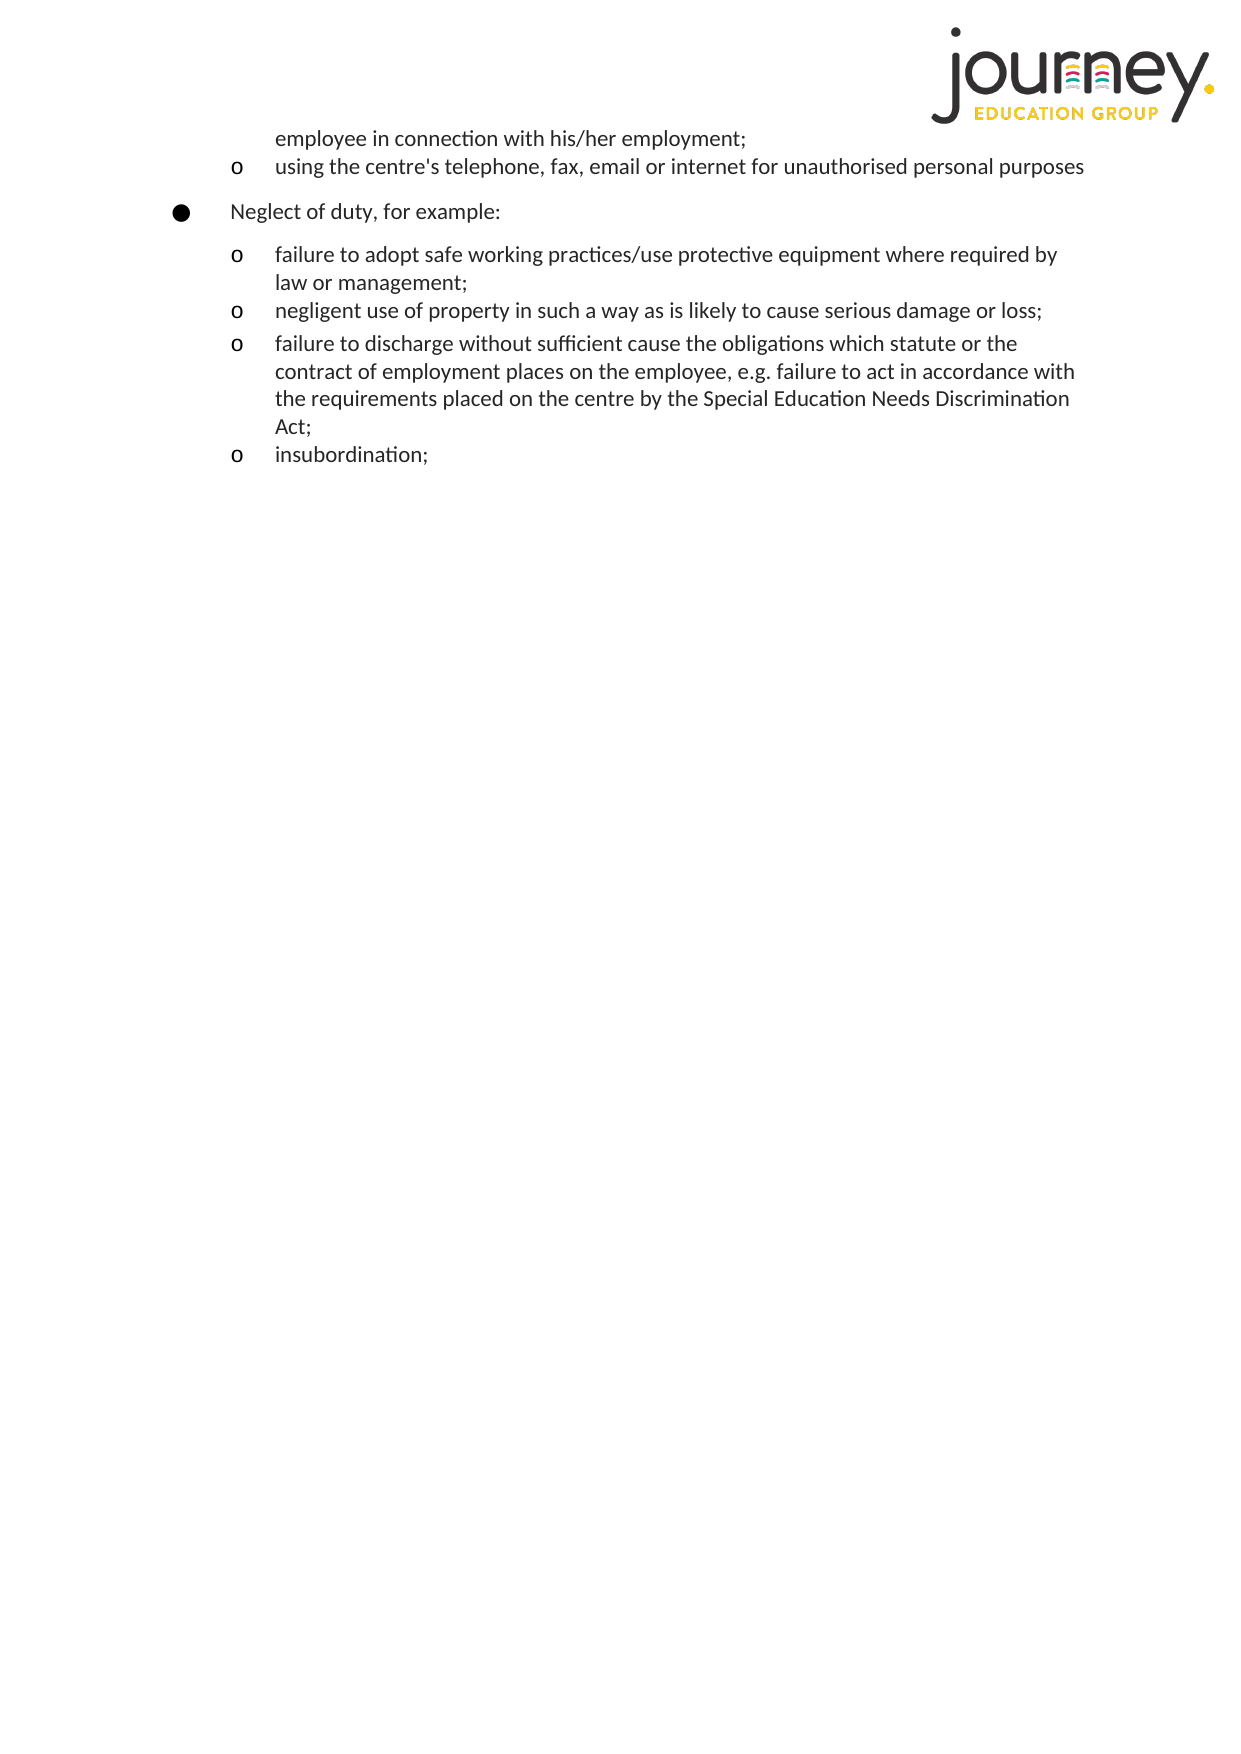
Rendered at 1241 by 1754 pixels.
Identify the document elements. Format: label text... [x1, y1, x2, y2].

picture [916, 13, 1228, 141]
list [230, 125, 1064, 152]
list Neglect of duty, for example: [171, 185, 1142, 232]
list failure to adopt safe working practices/use protective equipment where required by law or management; [230, 240, 1085, 296]
list failure to discharge without sufficient cause the obligations which statute or the contract of employment places on the employee, e.g. failure to act in accordance with the requirements placed on the centre by the Special Education Needs Discrimination Act; [230, 329, 1100, 440]
list using the centre's telephone, fax, email or internet for unauthorised personal purposes [230, 152, 1142, 182]
list negligent use of property in such a way as is likely to cause serious damage or loss; [230, 296, 1142, 325]
list insubordination; [230, 440, 1142, 469]
